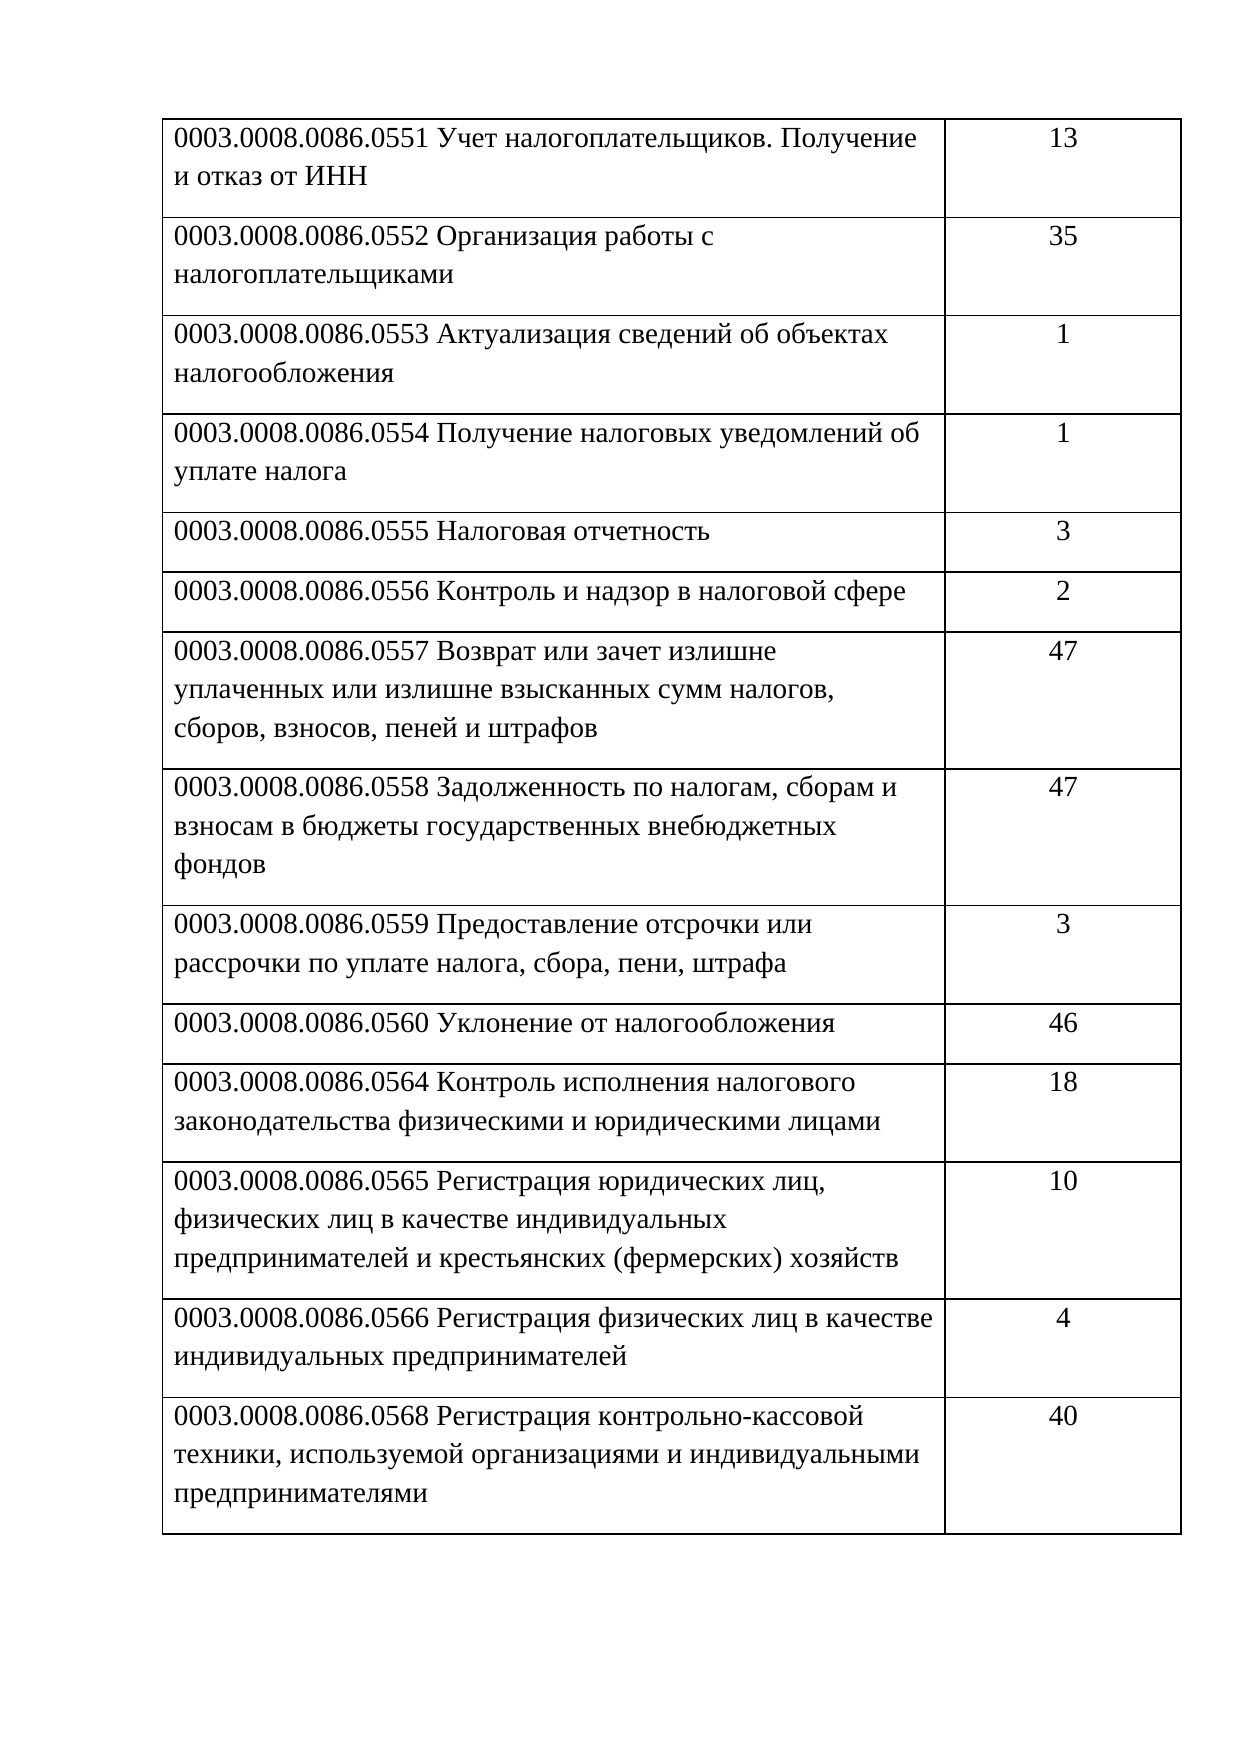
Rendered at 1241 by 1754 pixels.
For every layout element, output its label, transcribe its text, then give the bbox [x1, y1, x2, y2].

table_cell 0003.0008.0086.0564 Контроль исполнения налогового законодательства физическими и юридическими лицами [163, 1065, 944, 1161]
table_cell 0003.0008.0086.0552 Организация работы с налогоплательщиками [163, 218, 944, 315]
table_cell 0003.0008.0086.0554 Получение налоговых уведомлений об уплате налога [163, 415, 944, 511]
table_cell 18 [946, 1065, 1180, 1161]
table_cell 4 [946, 1300, 1180, 1396]
table_cell 2 [946, 573, 1180, 631]
table_cell 1 [946, 415, 1180, 511]
table_cell 0003.0008.0086.0568 Регистрация контрольно-кассовой техники, используемой организациями и индивидуальными предпринимателями [163, 1398, 944, 1533]
table_cell 0003.0008.0086.0556 Контроль и надзор в налоговой сфере [163, 573, 944, 631]
table_cell 47 [946, 770, 1180, 905]
table_cell 0003.0008.0086.0559 Предоставление отсрочки или рассрочки по уплате налога, сбора, пени, штрафа [163, 906, 944, 1003]
table_cell 0003.0008.0086.0551 Учет налогоплательщиков. Получение и отказ от ИНН [163, 120, 944, 216]
table_cell 0003.0008.0086.0558 Задолженность по налогам, сборам и взносам в бюджеты государственных внебюджетных фондов [163, 770, 944, 905]
table_cell 40 [946, 1398, 1180, 1533]
table_cell 0003.0008.0086.0553 Актуализация сведений об объектах налогообложения [163, 316, 944, 413]
table_cell 10 [946, 1163, 1180, 1298]
table_cell 0003.0008.0086.0565 Регистрация юридических лиц, физических лиц в качестве индивидуальных предпринимателей и крестьянских (фермерских) хозяйств [163, 1163, 944, 1298]
table_cell 0003.0008.0086.0566 Регистрация физических лиц в качестве индивидуальных предпринимателей [163, 1300, 944, 1396]
table_cell 3 [946, 906, 1180, 1003]
table_cell 35 [946, 218, 1180, 315]
table_cell 46 [946, 1005, 1180, 1063]
table_cell 0003.0008.0086.0555 Налоговая отчетность [163, 513, 944, 571]
table_cell 47 [946, 633, 1180, 768]
table_cell 0003.0008.0086.0560 Уклонение от налогообложения [163, 1005, 944, 1063]
table_cell 0003.0008.0086.0557 Возврат или зачет излишне уплаченных или излишне взысканных сумм налогов, сборов, взносов, пеней и штрафов [163, 633, 944, 768]
table_cell 1 [946, 316, 1180, 413]
table_cell 13 [946, 120, 1180, 216]
table_cell 3 [946, 513, 1180, 571]
